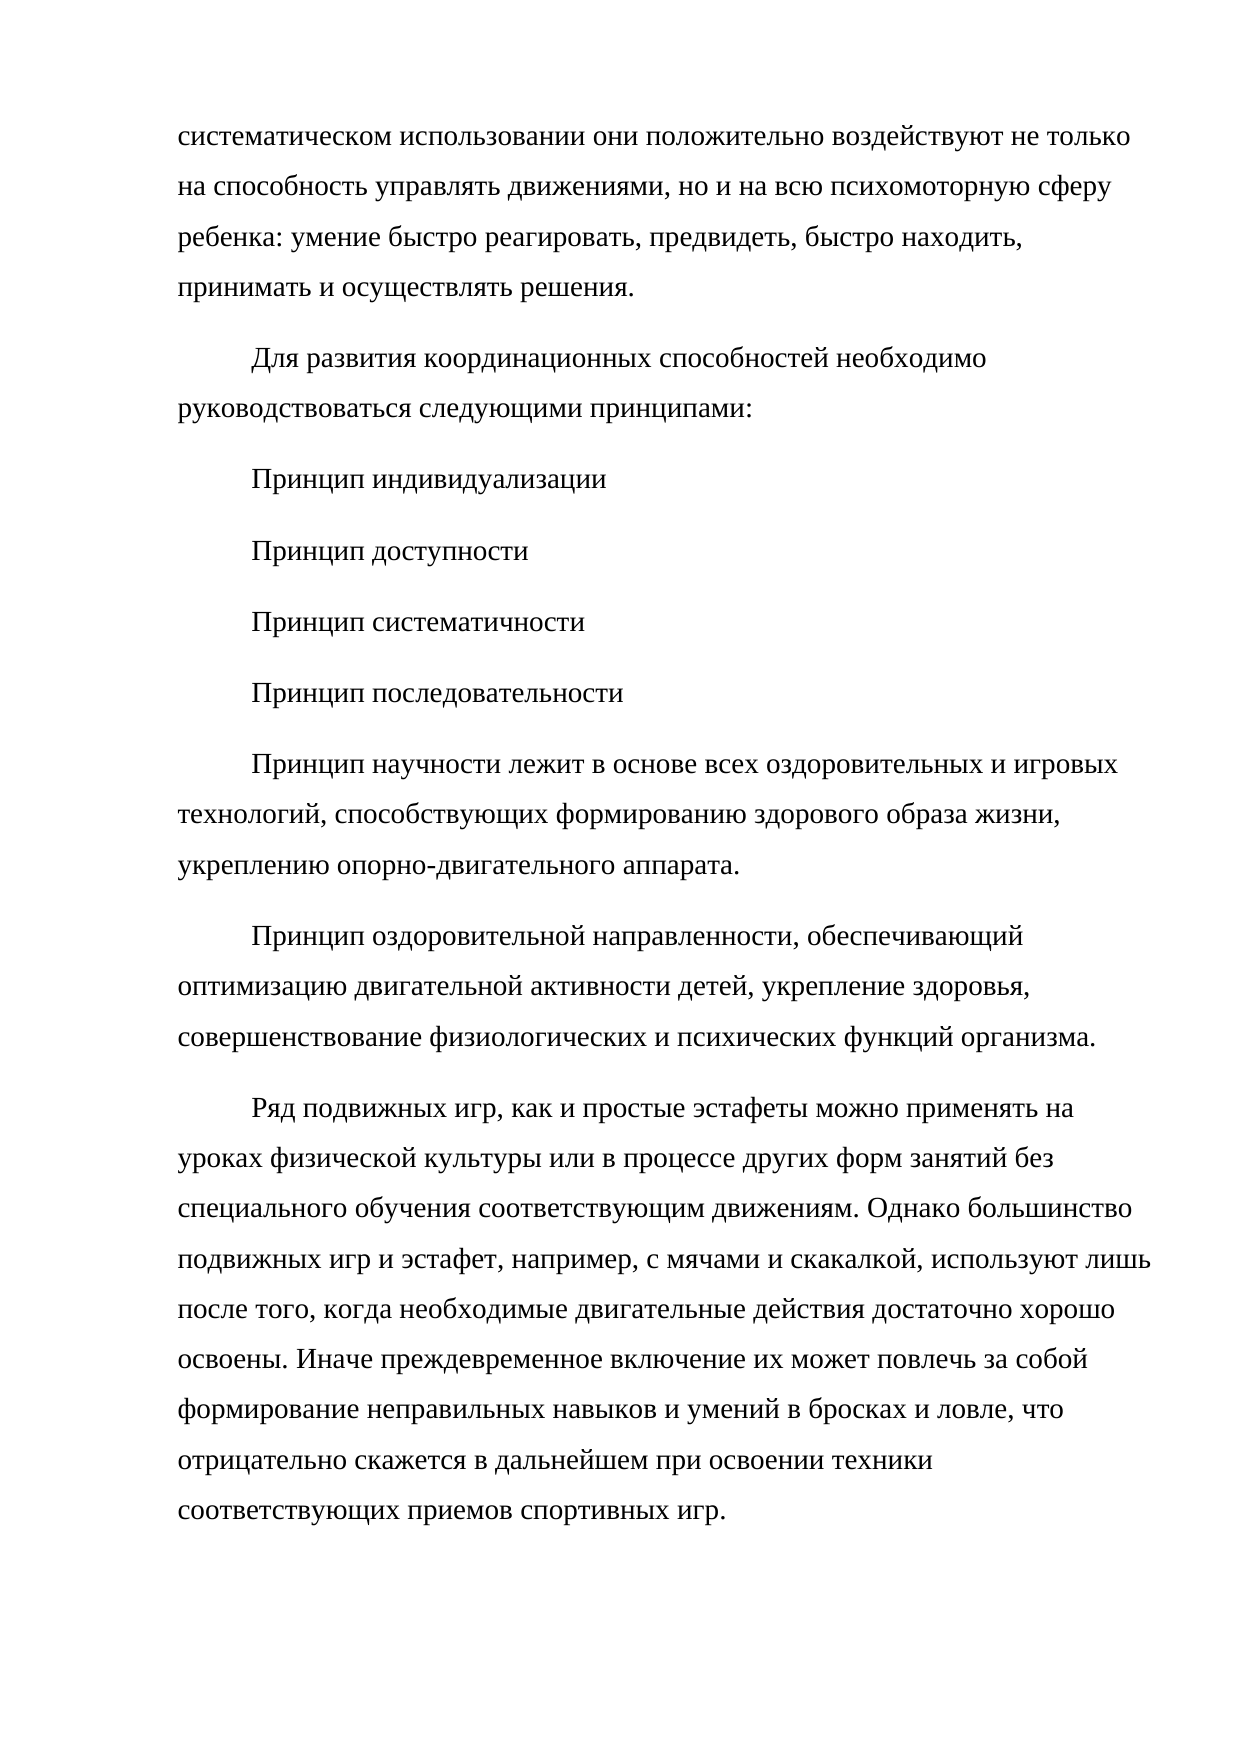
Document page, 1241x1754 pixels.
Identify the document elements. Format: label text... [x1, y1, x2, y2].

text Для развития координационных способностей необходимо руководствоваться следующими принципами: [177, 340, 1152, 424]
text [177, 118, 1152, 303]
text Принцип научности лежит в основе всех оздоровительных и игровых технологий, способствующих формированию здорового образа жизни, укреплению опорно-двигательного аппарата. [177, 746, 1152, 880]
text Ряд подвижных игр, как и простые эстафеты можно применять на уроках физической культуры или в процессе других форм занятий без специального обучения соответствующим движениям. Однако большинство подвижных игр и эстафет, например, с мячами и скакалкой, используют лишь после того, когда необходимые двигательные действия достаточно хорошо освоены. Иначе преждевременное включение их может повлечь за собой формирование неправильных навыков и умений в бросках и ловле, что отрицательно скажется в дальнейшем при освоении техники соответствующих приемов спортивных игр. [177, 1090, 1152, 1526]
text Принцип последовательности [177, 675, 1152, 709]
text Принцип индивидуализации [177, 462, 1152, 495]
text Принцип оздоровительной направленности, обеспечивающий оптимизацию двигательной активности детей, укрепление здоровья, совершенствование физиологических и психических функций организма. [177, 918, 1152, 1052]
text Принцип доступности [177, 533, 1152, 566]
text Принцип систематичности [177, 604, 1152, 637]
